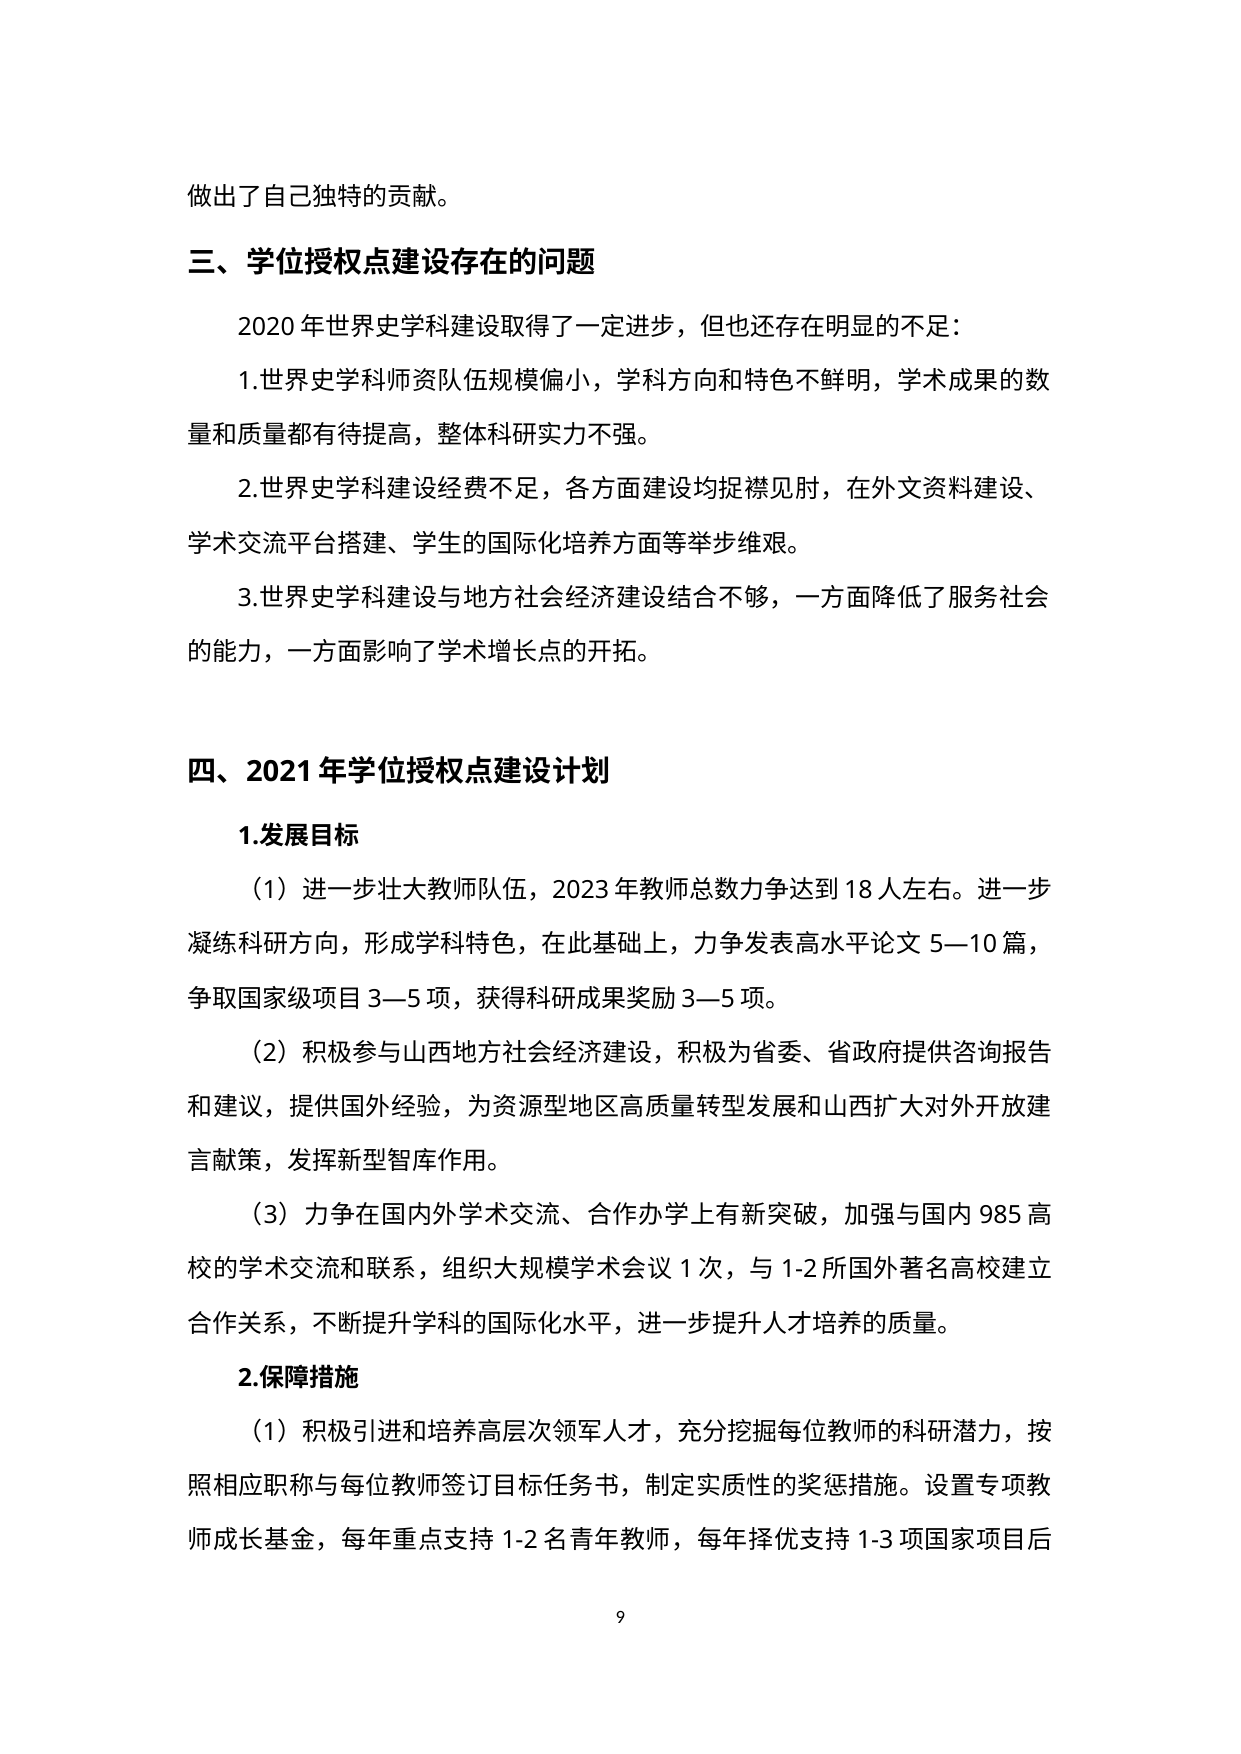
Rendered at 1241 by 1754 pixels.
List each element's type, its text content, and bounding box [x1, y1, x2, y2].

text （1）进一步壮大教师队伍，2023年教师总数力争达到18人左右。进一步凝练科研方向，形成学科特色，在此基础上，力争发表高水平论文5—10篇，争取国家级项目3—5项，获得科研成果奖励3—5项。 [187, 855, 1053, 1018]
text 1.发展目标 [187, 801, 1053, 855]
text （2）积极参与山西地方社会经济建设，积极为省委、省政府提供咨询报告和建议，提供国外经验，为资源型地区高质量转型发展和山西扩大对外开放建言献策，发挥新型智库作用。 [187, 1018, 1053, 1180]
text 1.世界史学科师资队伍规模偏小，学科方向和特色不鲜明，学术成果的数量和质量都有待提高，整体科研实力不强。 [187, 346, 1053, 454]
text （3）力争在国内外学术交流、合作办学上有新突破，加强与国内985高校的学术交流和联系，组织大规模学术会议1次，与1-2所国外著名高校建立合作关系，不断提升学科的国际化水平，进一步提升人才培养的质量。 [187, 1180, 1053, 1343]
text 四、2021年学位授权点建设计划 [187, 736, 1053, 801]
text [187, 162, 1053, 227]
text 2.世界史学科建设经费不足，各方面建设均捉襟见肘，在外文资料建设、学术交流平台搭建、学生的国际化培养方面等举步维艰。 [187, 454, 1053, 563]
text 3.世界史学科建设与地方社会经济建设结合不够，一方面降低了服务社会的能力，一方面影响了学术增长点的开拓。 [187, 563, 1053, 671]
text 2.保障措施 [187, 1343, 1053, 1397]
text 2020年世界史学科建设取得了一定进步，但也还存在明显的不足： [187, 292, 1053, 346]
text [187, 1397, 1053, 1559]
text 三、学位授权点建设存在的问题 [187, 227, 1053, 292]
